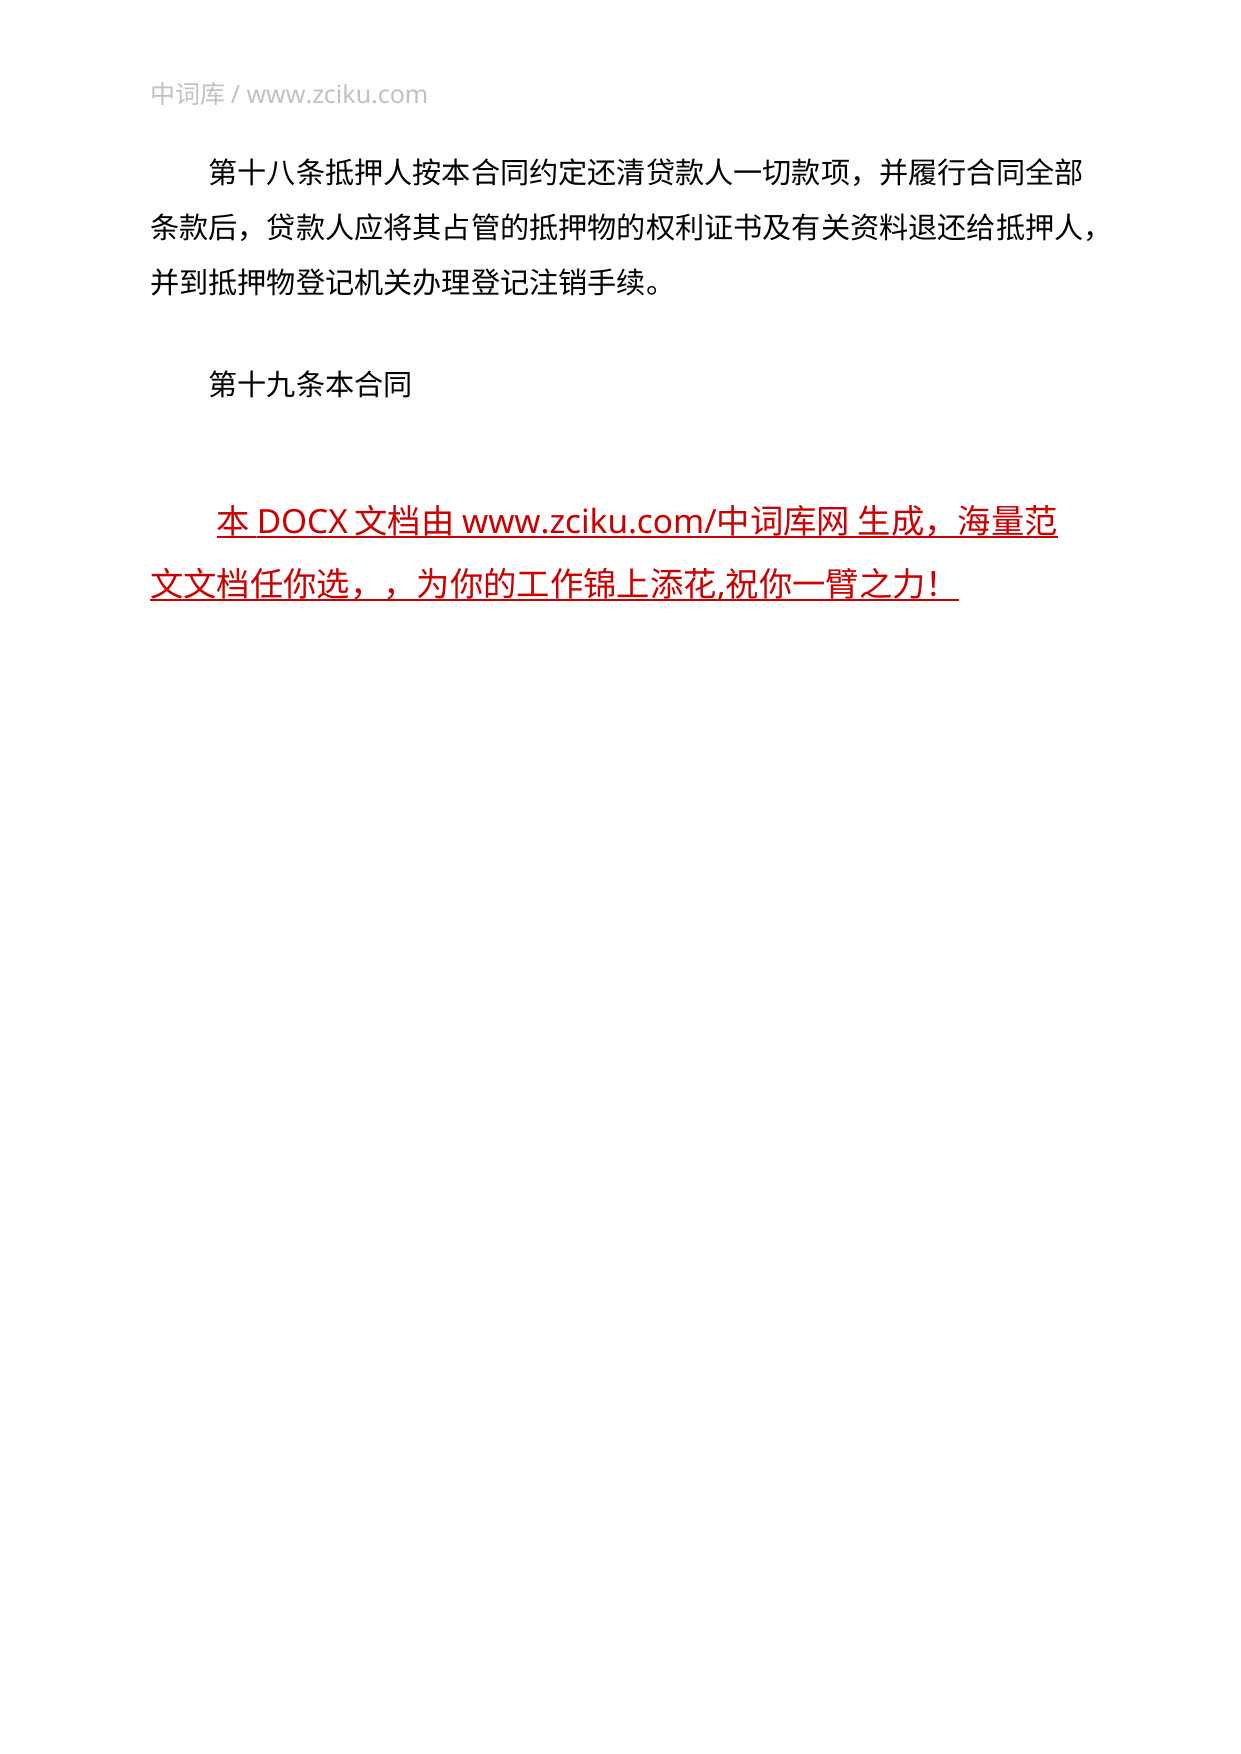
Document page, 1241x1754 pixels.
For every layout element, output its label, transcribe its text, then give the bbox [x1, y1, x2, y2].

text 第十九条本合同 [150, 362, 1090, 404]
text 第十八条抵押人按本合同约定还清贷款人一切款项，并履行合同全部条款后，贷款人应将其占管的抵押物的权利证书及有关资料退还给抵押人，并到抵押物登记机关办理登记注销手续。 [150, 150, 1090, 302]
text 本DOCX文档由 www.zciku.com/中词库网 生成，海量范文文档任你选，，为你的工作锦上添花,祝你一臂之力！ [150, 494, 1090, 606]
